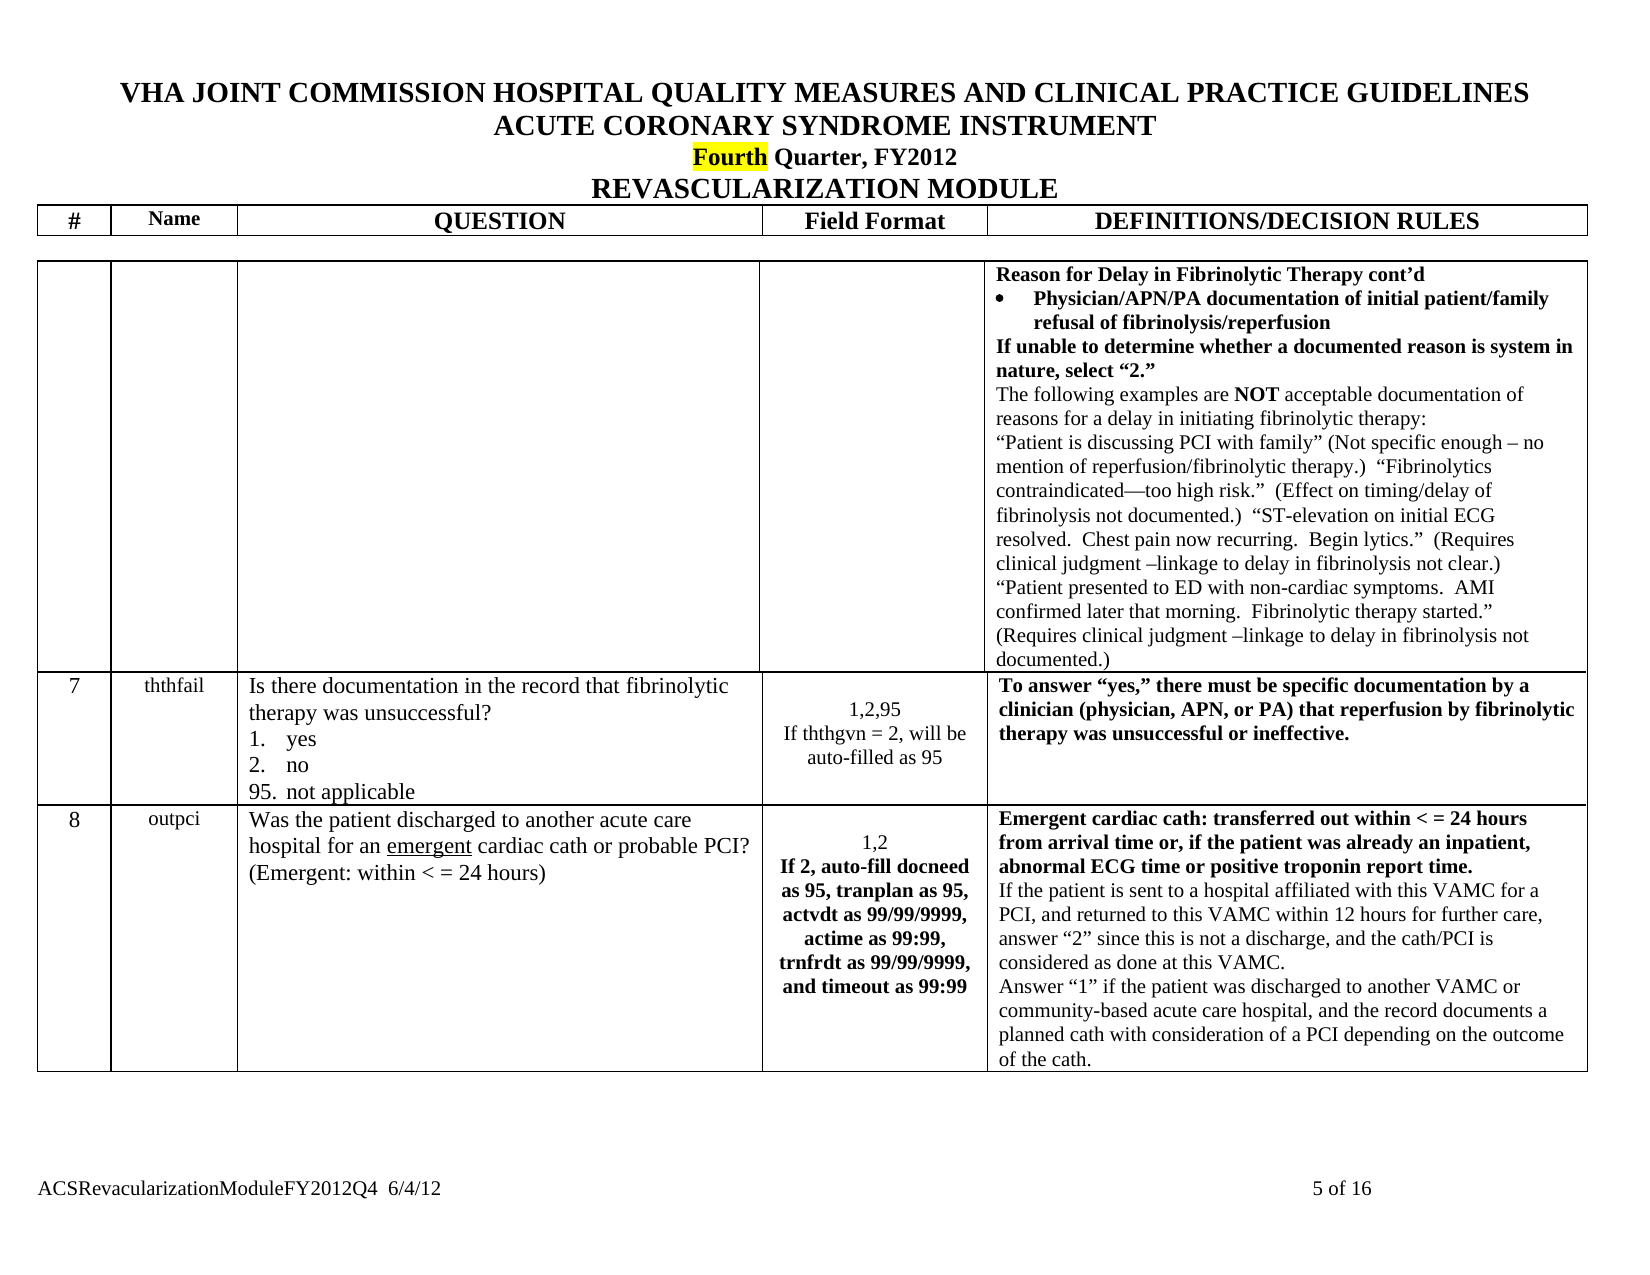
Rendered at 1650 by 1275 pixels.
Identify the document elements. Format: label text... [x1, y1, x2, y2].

table_cell [38, 262, 110, 671]
table_cell 1,2 If 2, auto-fill docneed as 95, tranplan as 95, actvdt as 99/99/9999, actime as 99:99, trnfrdt as 99/99/9999, and timeout as 99:99 [763, 806, 987, 1071]
table_cell 7 [38, 673, 110, 804]
table_cell Was the patient discharged to another acute care hospital for an emergent cardiac cath or probable PCI? (Emergent: within < = 24 hours) [238, 806, 762, 1071]
table_cell Is there documentation in the record that fibrinolytic therapy was unsuccessful? yes no not applicable [238, 673, 762, 804]
table_cell Reason for Delay in Fibrinolytic Therapy cont’d Physician/APN/PA documentation of initial patient/family refusal of fibrinolysis/reperfusion If unable to determine whether a documented reason is system in nature, select “2.” The following examples are NOT acceptable documentation of reasons for a delay in initiating fibrinolytic therapy: “Patient is discussing PCI with family” (Not specific enough – no mention of reperfusion/fibrinolytic therapy.) “Fibrinolytics contraindicated—too high risk.” (Effect on timing/delay of fibrinolysis not documented.) “ST-elevation on initial ECG resolved. Chest pain now recurring. Begin lytics.” (Requires clinical judgment –linkage to delay in fibrinolysis not clear.) “Patient presented to ED with non-cardiac symptoms. AMI confirmed later that morning. Fibrinolytic therapy started.” (Requires clinical judgment –linkage to delay in fibrinolysis not documented.) [985, 262, 1587, 671]
table_cell outpci [112, 806, 237, 1071]
table_cell 1,2,95 If ththgvn = 2, will be auto-filled as 95 [763, 673, 987, 804]
table_cell [238, 262, 759, 671]
table_cell ththfail [112, 673, 237, 804]
table_cell To answer “yes,” there must be specific documentation by a clinician (physician, APN, or PA) that reperfusion by fibrinolytic therapy was unsuccessful or ineffective. [988, 671, 1587, 804]
table_cell [112, 262, 237, 671]
table_cell Emergent cardiac cath: transferred out within < = 24 hours from arrival time or, if the patient was already an inpatient, abnormal ECG time or positive troponin report time. If the patient is sent to a hospital affiliated with this VAMC for a PCI, and returned to this VAMC within 12 hours for further care, answer “2” since this is not a discharge, and the cath/PCI is considered as done at this VAMC. Answer “1” if the patient was discharged to another VAMC or community-based acute care hospital, and the record documents a planned cath with consideration of a PCI depending on the outcome of the cath. [988, 804, 1587, 1071]
table_cell 8 [38, 806, 110, 1071]
table_cell [760, 262, 984, 671]
